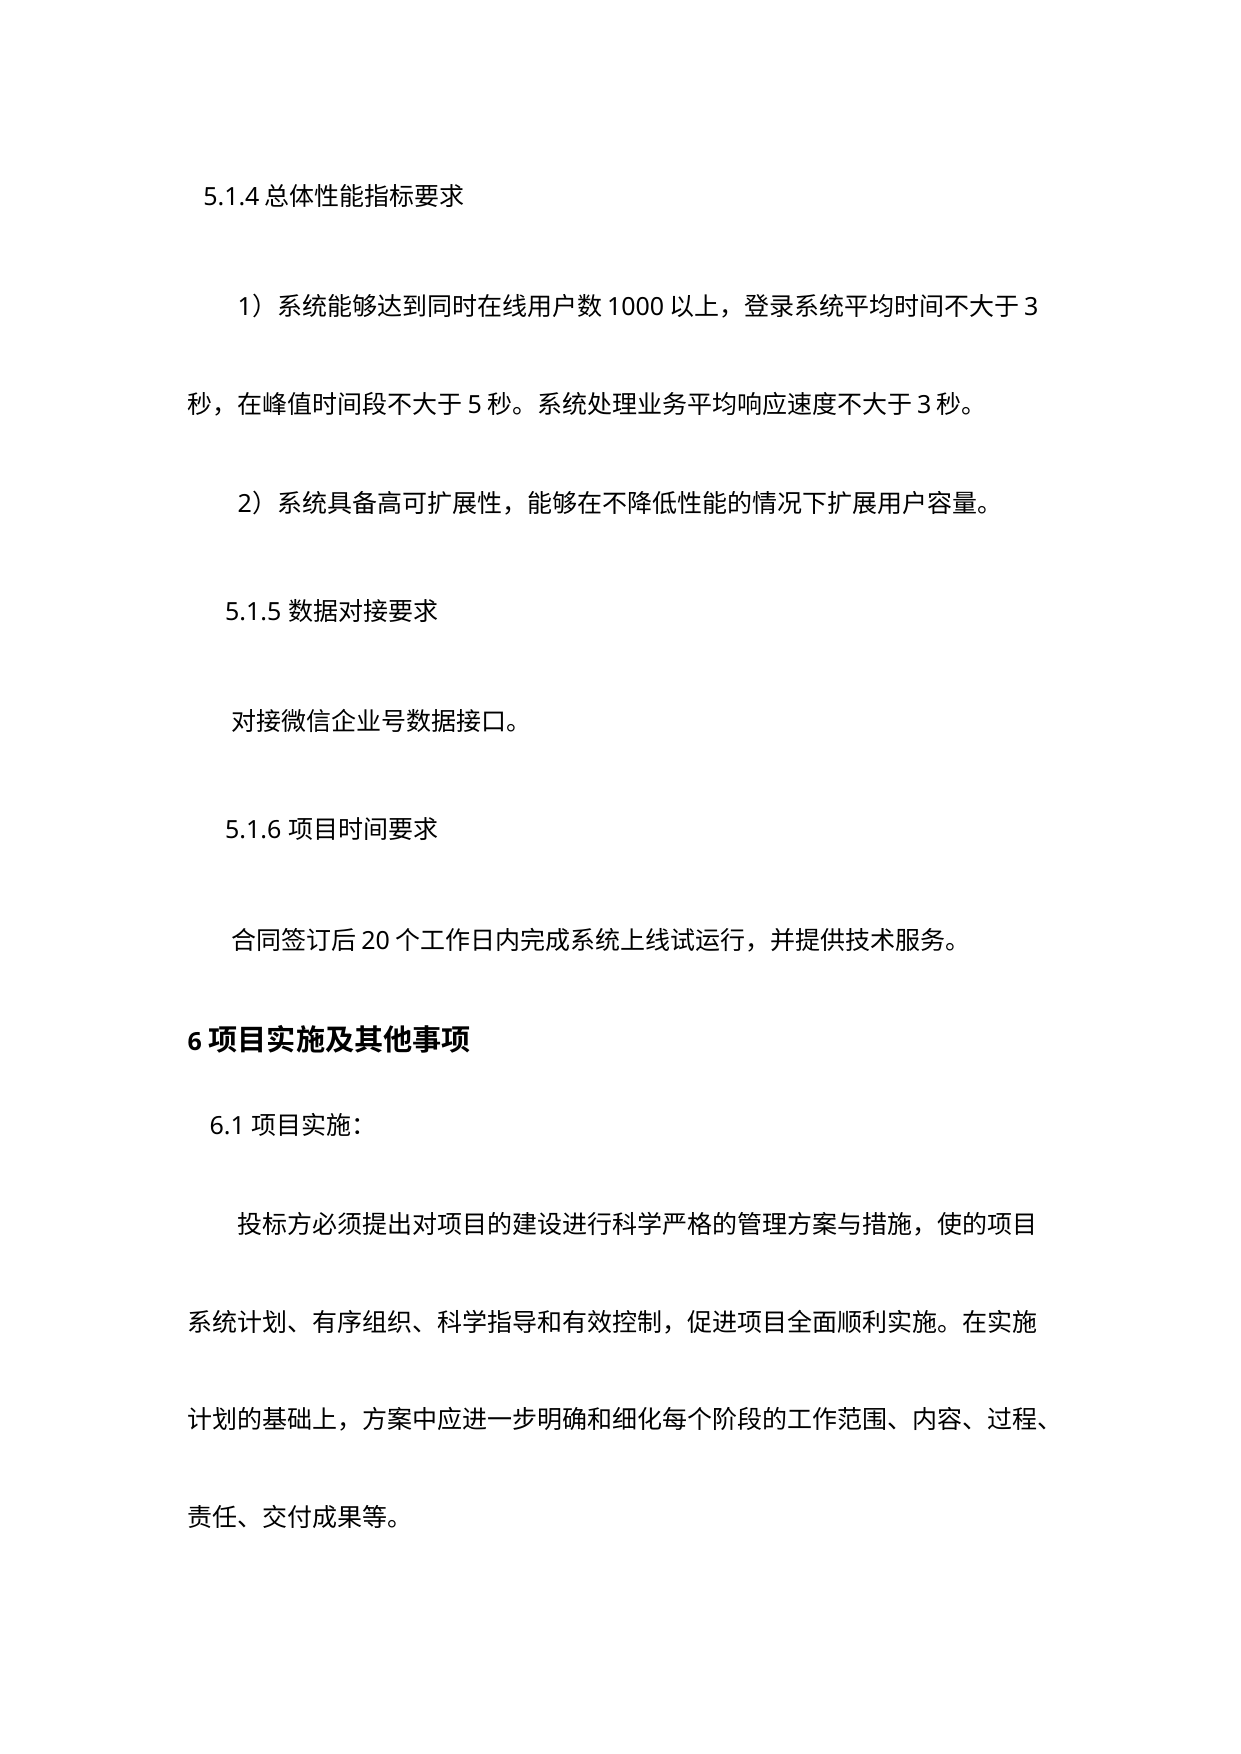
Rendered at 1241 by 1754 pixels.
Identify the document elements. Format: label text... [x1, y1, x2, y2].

subtitle 5.1.4总体性能指标要求 [203, 162, 1053, 227]
subtitle 项目实施及其他事项 [187, 1005, 1053, 1070]
subtitle 5.1.6 项目时间要求 [225, 796, 1053, 861]
subtitle 5.1.5 数据对接要求 [225, 577, 1053, 642]
subtitle 6.1 项目实施： [209, 1091, 1053, 1156]
text 对接微信企业号数据接口。 [231, 687, 1053, 752]
text 合同签订后20个工作日内完成系统上线试运行，并提供技术服务。 [231, 906, 1053, 971]
text 1）系统能够达到同时在线用户数1000以上，登录系统平均时间不大于3秒，在峰值时间段不大于5秒。系统处理业务平均响应速度不大于3秒。 [187, 272, 1053, 435]
text 2）系统具备高可扩展性，能够在不降低性能的情况下扩展用户容量。 [187, 469, 1053, 534]
text 投标方必须提出对项目的建设进行科学严格的管理方案与措施，使的项目系统计划、有序组织、科学指导和有效控制，促进项目全面顺利实施。在实施计划的基础上，方案中应进一步明确和细化每个阶段的工作范围、内容、过程、责任、交付成果等。 [187, 1191, 1053, 1548]
